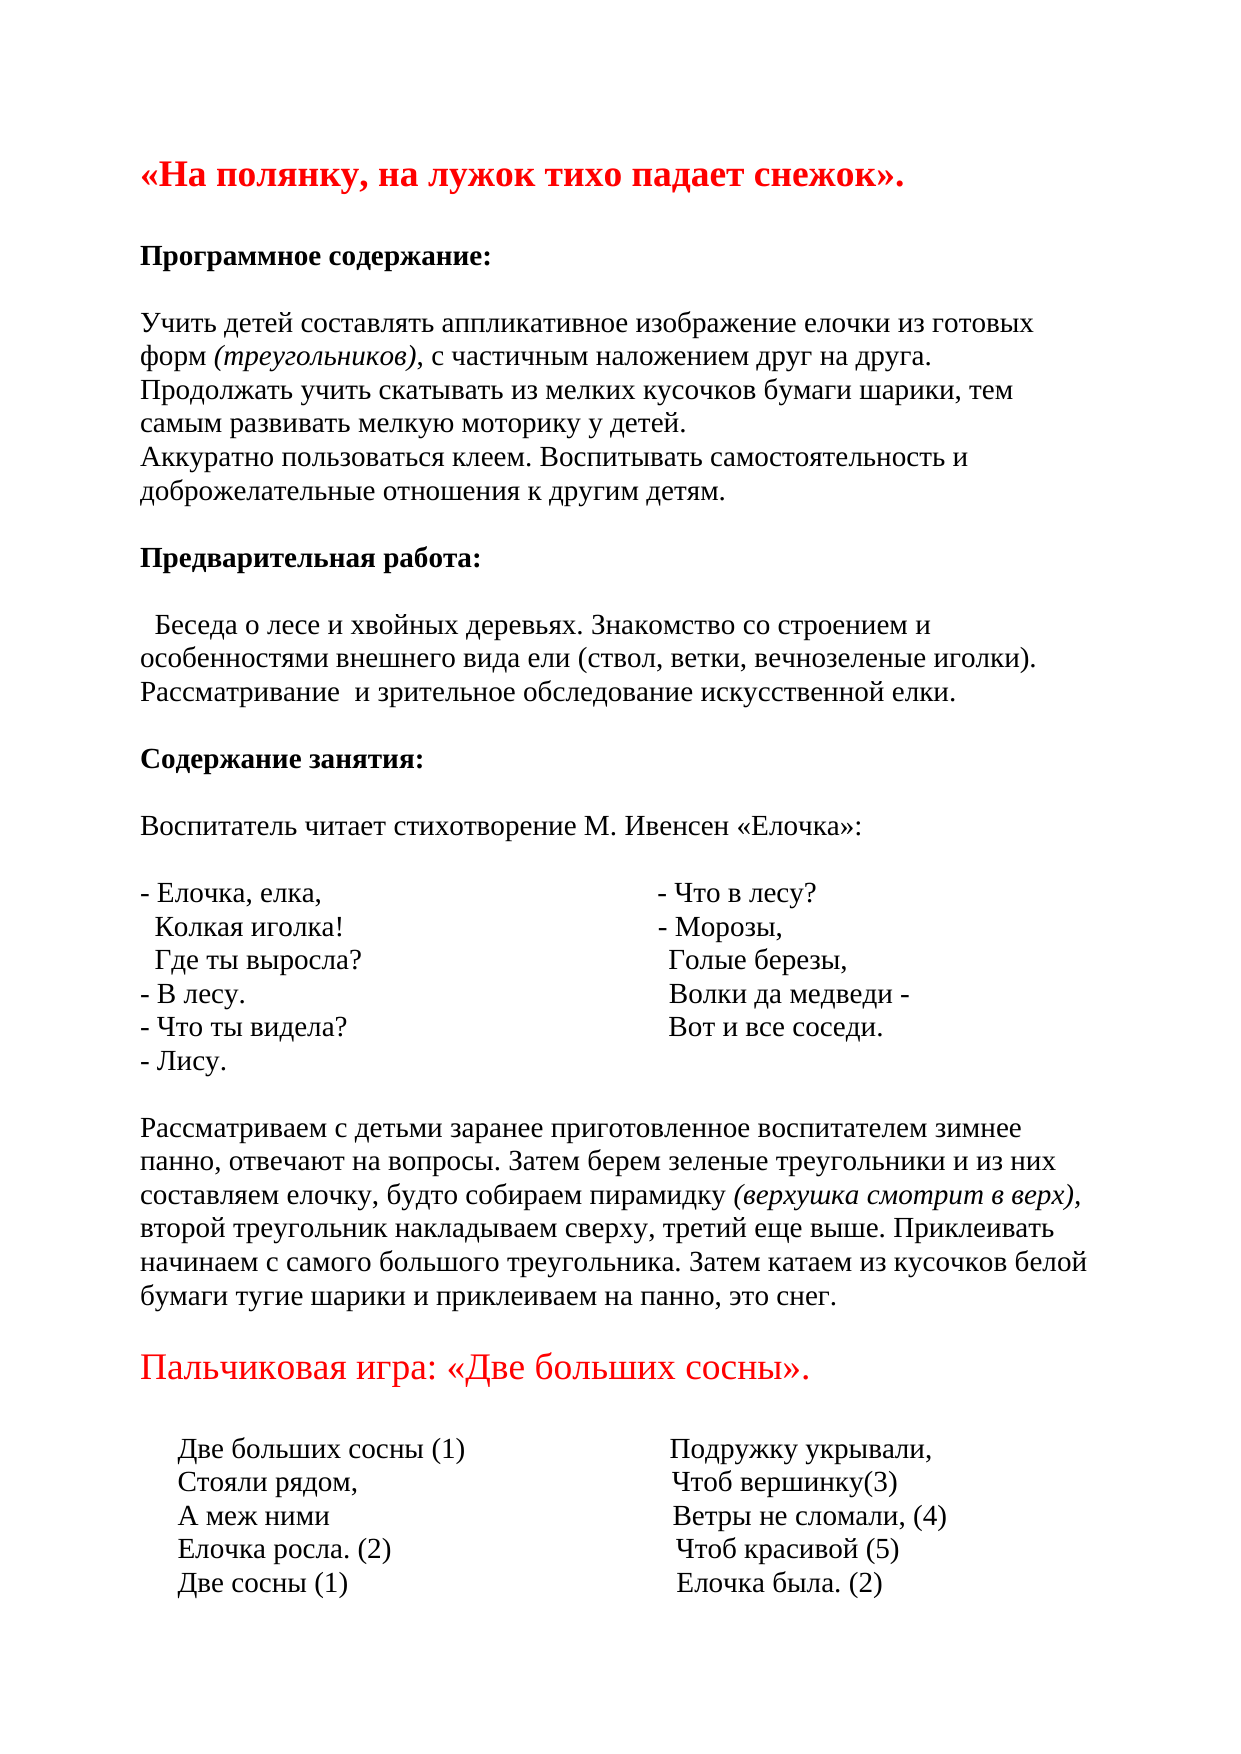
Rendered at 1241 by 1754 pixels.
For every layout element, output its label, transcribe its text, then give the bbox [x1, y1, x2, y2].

text Продолжать учить скатывать из мелких кусочков бумаги шарики, тем самым развивать мелкую моторику у детей. [140, 372, 1088, 439]
text Учить детей составлять аппликативное изображение елочки из готовых форм (треугольников), с частичным наложением друг на друга. [140, 305, 1088, 372]
text Содержание занятия: [140, 741, 1088, 774]
text - Лису. [140, 1043, 1088, 1076]
text составляем елочку, будто собираем пирамидку (верхушка смотрит в верх), второй треугольник накладываем сверху, третий еще выше. Приклеивать начинаем с самого большого треугольника. Затем катаем из кусочков белой бумаги тугие шарики и приклеиваем на панно, это снег. [140, 1177, 1088, 1311]
text Рассматриваем с детьми заранее приготовленное воспитателем зимнее панно, отвечают на вопросы. Затем берем зеленые треугольники и из них [140, 1110, 1088, 1177]
text Стояли рядом, Чтоб вершинку(3) [177, 1464, 1125, 1498]
text - Что ты видела? Вот и все соседи. [140, 1009, 1088, 1043]
text Предварительная работа: [140, 540, 1088, 573]
text А меж ними Ветры не сломали, (4) [177, 1498, 1125, 1532]
text - В лесу. Волки да медведи - [140, 976, 1088, 1009]
text Программное содержание: [140, 238, 1088, 271]
text Беседа о лесе и хвойных деревьях. Знакомство со строением и особенностями внешнего вида ели (ствол, ветки, вечнозеленые иголки). Рассматривание и зрительное обследование искусственной елки. [140, 607, 1088, 707]
text Аккуратно пользоваться клеем. Воспитывать самостоятельность и доброжелательные отношения к другим детям. [140, 439, 1088, 506]
text Колкая иголка! - Морозы, [140, 909, 1088, 942]
text Две больших сосны (1) Подружку укрывали, [177, 1431, 1125, 1464]
text Воспитатель читает стихотворение М. Ивенсен «Елочка»: [140, 808, 1088, 842]
text - Елочка, елка, - Что в лесу? [140, 875, 1088, 909]
text Елочка росла. (2) Чтоб красивой (5) [177, 1532, 1125, 1565]
text Пальчиковая игра: «Две больших сосны». [140, 1345, 1088, 1388]
text Где ты выросла? Голые березы, [140, 942, 1088, 976]
text Две сосны (1) Елочка была. (2) [177, 1565, 1125, 1599]
text «На полянку, на лужок тихо падает снежок». [140, 152, 1088, 195]
